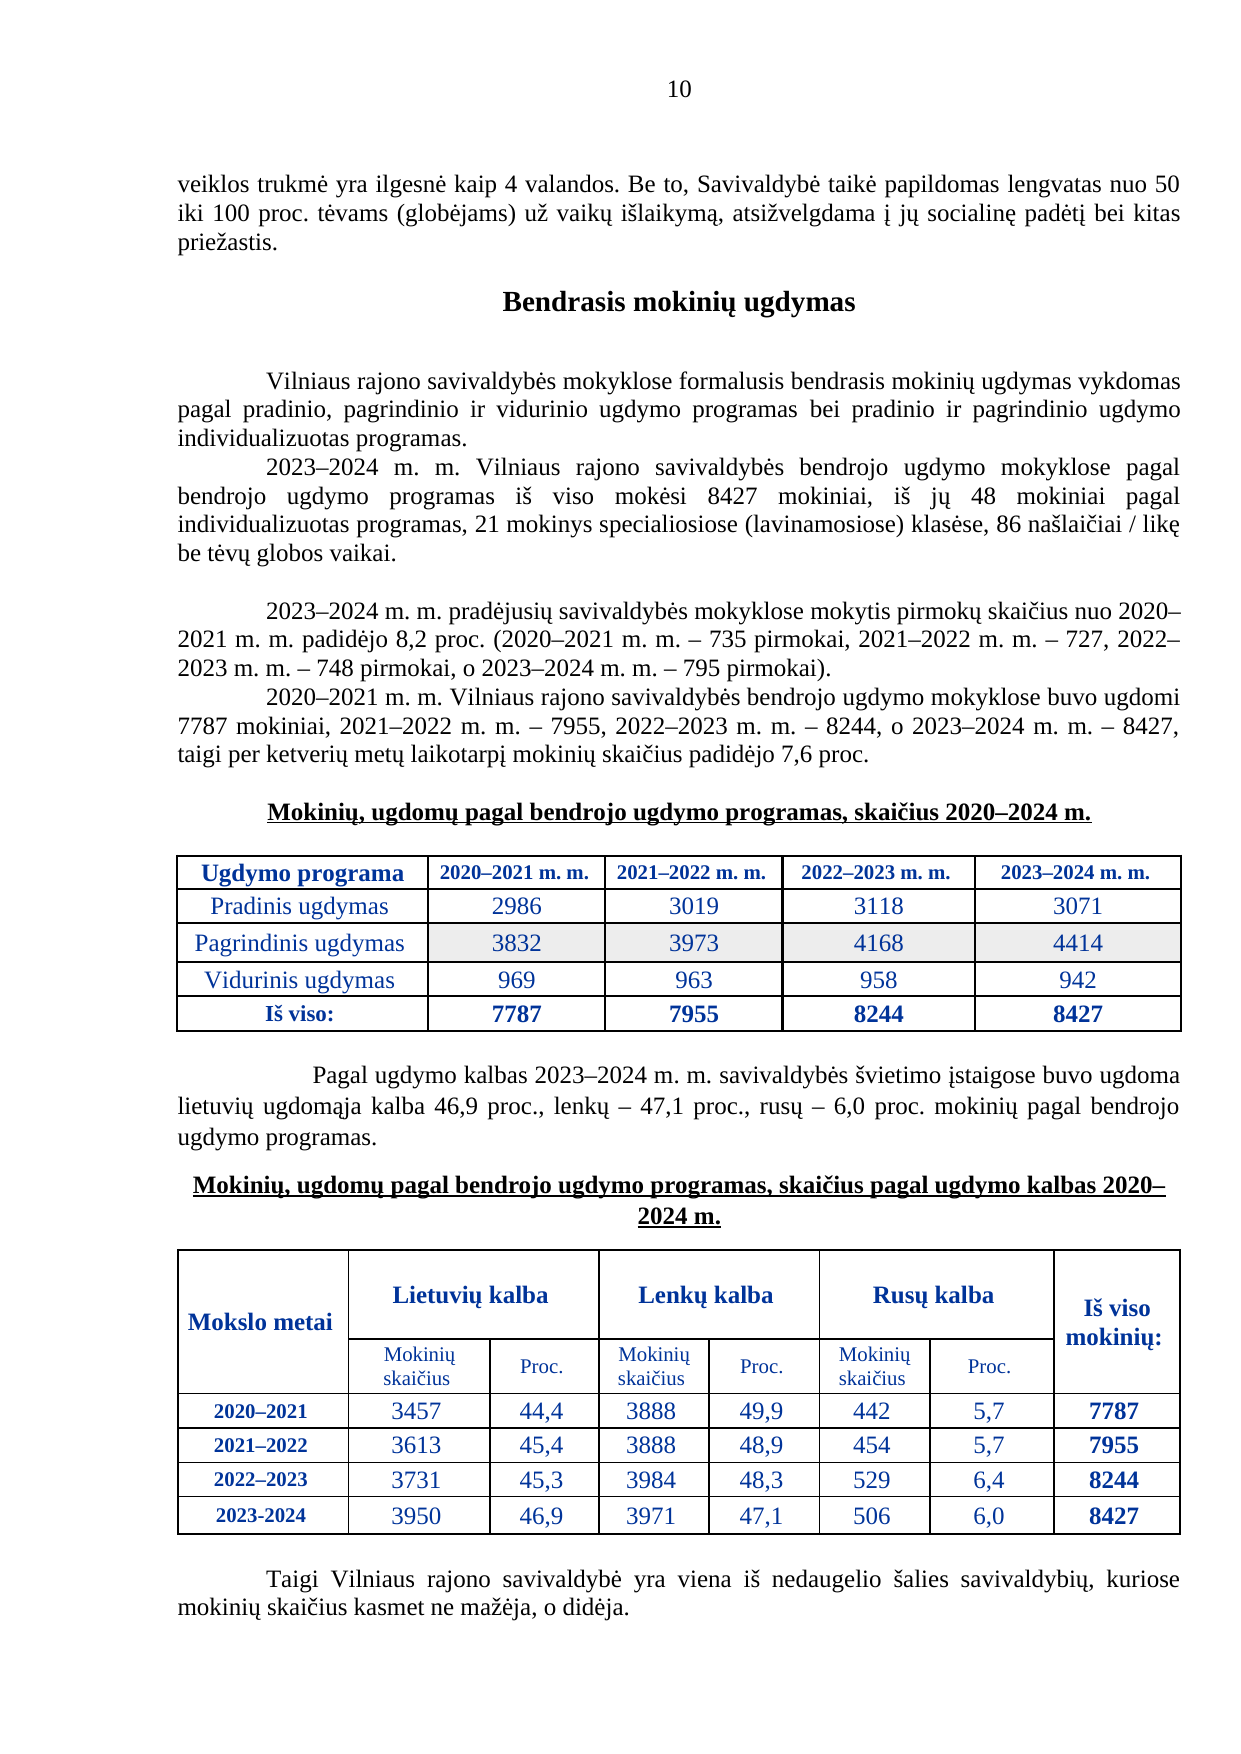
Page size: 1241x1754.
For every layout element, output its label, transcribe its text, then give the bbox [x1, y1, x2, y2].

text 2023–2024 m. m. pradėjusių savivaldybės mokyklose mokytis pirmokų skaičius nuo 2020–2021 m. m. padidėjo 8,2 proc. (2020–2021 m. m. – 735 pirmokai, 2021–2022 m. m. – 727, 2022–2023 m. m. – 748 pirmokai, o 2023–2024 m. m. – 795 pirmokai). [177, 596, 1181, 682]
table_cell 7955 [606, 997, 781, 1029]
table_cell Iš viso: [178, 997, 427, 1029]
table_cell Mokinių skaičius [600, 1340, 708, 1393]
table_header Lietuvių kalba [349, 1251, 598, 1338]
text Vilniaus rajono savivaldybės mokyklose formalusis bendrasis mokinių ugdymas vykdomas pagal pradinio, pagrindinio ir vidurinio ugdymo programas bei pradinio ir pagrindinio ugdymo individualizuotas programas. [177, 366, 1181, 452]
table_cell 4414 [976, 924, 1180, 961]
table_header Lenkų kalba [600, 1251, 819, 1338]
table_cell 442 [820, 1394, 929, 1427]
table_cell 506 [820, 1497, 929, 1533]
table_cell 6,0 [931, 1497, 1053, 1533]
table_cell 3950 [349, 1497, 489, 1533]
table_header 2021–2022 m. m. [606, 857, 781, 887]
text Pagal ugdymo kalbas 2023–2024 m. m. savivaldybės švietimo įstaigose buvo ugdoma lietuvių ugdomąja kalba 46,9 proc., lenkų – 47,1 proc., rusų – 6,0 proc. mokinių pagal bendrojo ugdymo programas. [177, 1060, 1181, 1151]
table_cell Pradinis ugdymas [178, 890, 427, 922]
table_cell 6,4 [931, 1463, 1053, 1496]
table_cell 969 [429, 963, 604, 995]
table_cell 3971 [600, 1497, 708, 1533]
table_cell 942 [976, 963, 1180, 995]
table_cell Vidurinis ugdymas [178, 963, 427, 995]
table_cell 2020–2021 [179, 1394, 348, 1427]
table_cell Pagrindinis ugdymas [178, 924, 427, 961]
table_cell 3019 [606, 890, 781, 922]
table_cell 2021–2022 [179, 1429, 348, 1461]
table_cell 49,9 [710, 1394, 819, 1427]
table_header Rusų kalba [820, 1251, 1053, 1338]
table_cell 7955 [1055, 1429, 1179, 1461]
table_cell 5,7 [931, 1429, 1053, 1461]
table_cell Mokinių skaičius [349, 1340, 489, 1393]
table_cell 3984 [600, 1463, 708, 1496]
table_header Mokslo metai [179, 1251, 348, 1393]
table_cell 529 [820, 1463, 929, 1496]
table_header Ugdymo programa [178, 857, 427, 887]
table_cell 3973 [606, 924, 781, 961]
table_cell 4168 [784, 924, 974, 961]
table_cell Proc. [710, 1340, 819, 1393]
table_cell 3888 [600, 1394, 708, 1427]
table_cell 46,9 [491, 1497, 598, 1533]
table_cell Proc. [491, 1340, 598, 1393]
table_cell 45,3 [491, 1463, 598, 1496]
table_cell 958 [784, 963, 974, 995]
table_cell 8427 [976, 997, 1180, 1029]
table_cell 2986 [429, 890, 604, 922]
text 2020–2021 m. m. Vilniaus rajono savivaldybės bendrojo ugdymo mokyklose buvo ugdomi 7787 mokiniai, 2021–2022 m. m. – 7955, 2022–2023 m. m. – 8244, o 2023–2024 m. m. – 8427, taigi per ketverių metų laikotarpį mokinių skaičius padidėjo 7,6 proc. [177, 682, 1181, 768]
table_cell 7787 [1055, 1394, 1179, 1427]
subtitle Bendrasis mokinių ugdymas [177, 284, 1181, 318]
table_cell 963 [606, 963, 781, 995]
table_cell 2023-2024 [179, 1497, 348, 1533]
table_header 2022–2023 m. m. [784, 857, 974, 887]
text Taigi Vilniaus rajono savivaldybė yra viena iš nedaugelio šalies savivaldybių, kuriose mokinių skaičius kasmet ne mažėja, o didėja. [177, 1564, 1181, 1621]
table_cell 47,1 [710, 1497, 819, 1533]
table_cell 2022–2023 [179, 1463, 348, 1496]
table_header 2020–2021 m. m. [429, 857, 604, 887]
table_cell 45,4 [491, 1429, 598, 1461]
text Mokinių, ugdomų pagal bendrojo ugdymo programas, skaičius pagal ugdymo kalbas 2020–2024 m. [177, 1170, 1181, 1230]
table_cell Mokinių skaičius [820, 1340, 929, 1393]
table_cell 44,4 [491, 1394, 598, 1427]
table_header 2023–2024 m. m. [976, 857, 1180, 887]
text Mokinių, ugdomų pagal bendrojo ugdymo programas, skaičius 2020–2024 m. [177, 797, 1181, 826]
table_header Iš viso mokinių: [1055, 1251, 1179, 1393]
table_cell 8244 [784, 997, 974, 1029]
table_cell 7787 [429, 997, 604, 1029]
table_cell 3888 [600, 1429, 708, 1461]
table_cell 5,7 [931, 1394, 1053, 1427]
table_cell 3071 [976, 890, 1180, 922]
table_cell 48,3 [710, 1463, 819, 1496]
table_cell 8244 [1055, 1463, 1179, 1496]
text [177, 169, 1181, 256]
table_cell 3457 [349, 1394, 489, 1427]
table_cell 454 [820, 1429, 929, 1461]
table_cell 48,9 [710, 1429, 819, 1461]
table_cell 3731 [349, 1463, 489, 1496]
table_cell 3613 [349, 1429, 489, 1461]
table_cell 3832 [429, 924, 604, 961]
text 2023–2024 m. m. Vilniaus rajono savivaldybės bendrojo ugdymo mokyklose pagal bendrojo ugdymo programas iš viso mokėsi 8427 mokiniai, iš jų 48 mokiniai pagal individualizuotas programas, 21 mokinys specialiosiose (lavinamosiose) klasėse, 86 našlaičiai / likę be tėvų globos vaikai. [177, 452, 1181, 567]
table_cell 3118 [784, 890, 974, 922]
table_cell Proc. [931, 1340, 1053, 1393]
table_cell 8427 [1055, 1497, 1179, 1533]
